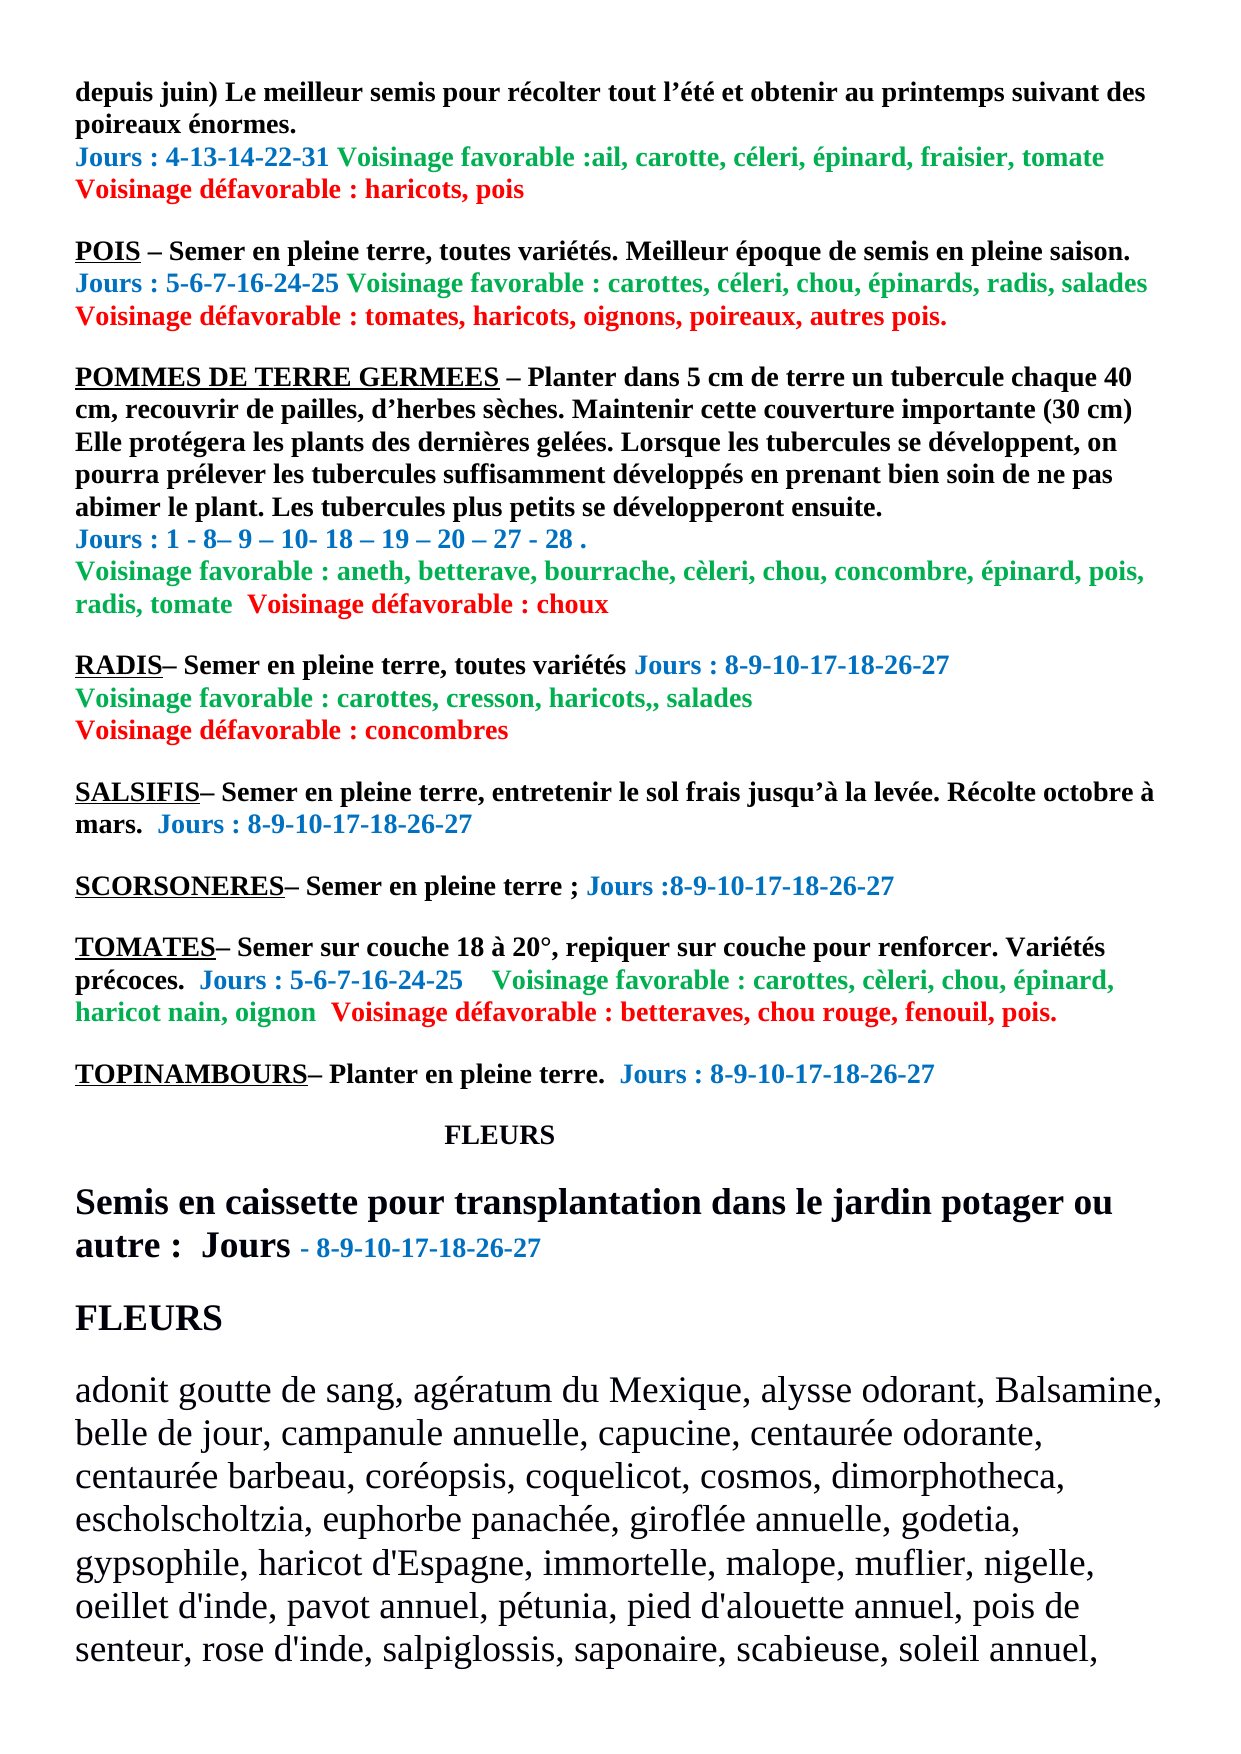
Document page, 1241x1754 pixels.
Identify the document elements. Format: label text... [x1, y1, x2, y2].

text SALSIFIS– Semer en pleine terre, entretenir le sol frais jusqu’à la levée. Récolte octobre à mars. Jours : 8-9-10-17-18-26-27 [75, 839, 1165, 904]
text TOMATES– Semer sur couche 18 à 20°, repiquer sur couche pour renforcer. Variétés précoces. Jours : 5-6-7-16-24-25 Voisinage favorable : carottes, cèleri, chou, épinard, haricot nain, oignon Voisinage défavorable : betteraves, chou rouge, fenouil, pois. [75, 995, 1165, 1092]
text Semis en caissette pour transplantation dans le jardin potager ou autre : Jours - 8-9-10-17-18-26-27 [75, 1244, 1165, 1331]
text TOPINAMBOURS– Planter en pleine terre. Jours : 8-9-10-17-18-26-27 [75, 1121, 1165, 1154]
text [75, 75, 1165, 269]
text FLEURS [75, 1360, 1165, 1403]
text FLEURS [370, 1183, 1165, 1215]
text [75, 1432, 1165, 1648]
text RADIS– Semer en pleine terre, toutes variétés Jours : 8-9-10-17-18-26-27 Voisinage favorable : carottes, cresson, haricots,, salades Voisinage défavorable : concombres [75, 713, 1165, 810]
text SCORSONERES– Semer en pleine terre ; Jours :8-9-10-17-18-26-27 [75, 933, 1165, 966]
text POMMES DE TERRE GERMEES – Planter dans 5 cm de terre un tubercule chaque 40 cm, recouvrir de pailles, d’herbes sèches. Maintenir cette couverture importante (30 cm) Elle protégera les plants des dernières gelées. Lorsque les tubercules se développent, on pourra prélever les tubercules suffisamment développés en prenant bien soin de ne pas abimer le plant. Les tubercules plus petits se développeront ensuite. Jours : 1 - 8– 9 – 10- 18 – 19 – 20 – 27 - 28 . Voisinage favorable : aneth, betterave, bourrache, cèleri, chou, concombre, épinard, pois, radis, tomate Voisinage défavorable : choux [75, 425, 1165, 684]
text POIS – Semer en pleine terre, toutes variétés. Meilleur époque de semis en pleine saison. Jours : 5-6-7-16-24-25 Voisinage favorable : carottes, céleri, chou, épinards, radis, salades Voisinage défavorable : tomates, haricots, oignons, poireaux, autres pois. [75, 298, 1165, 396]
